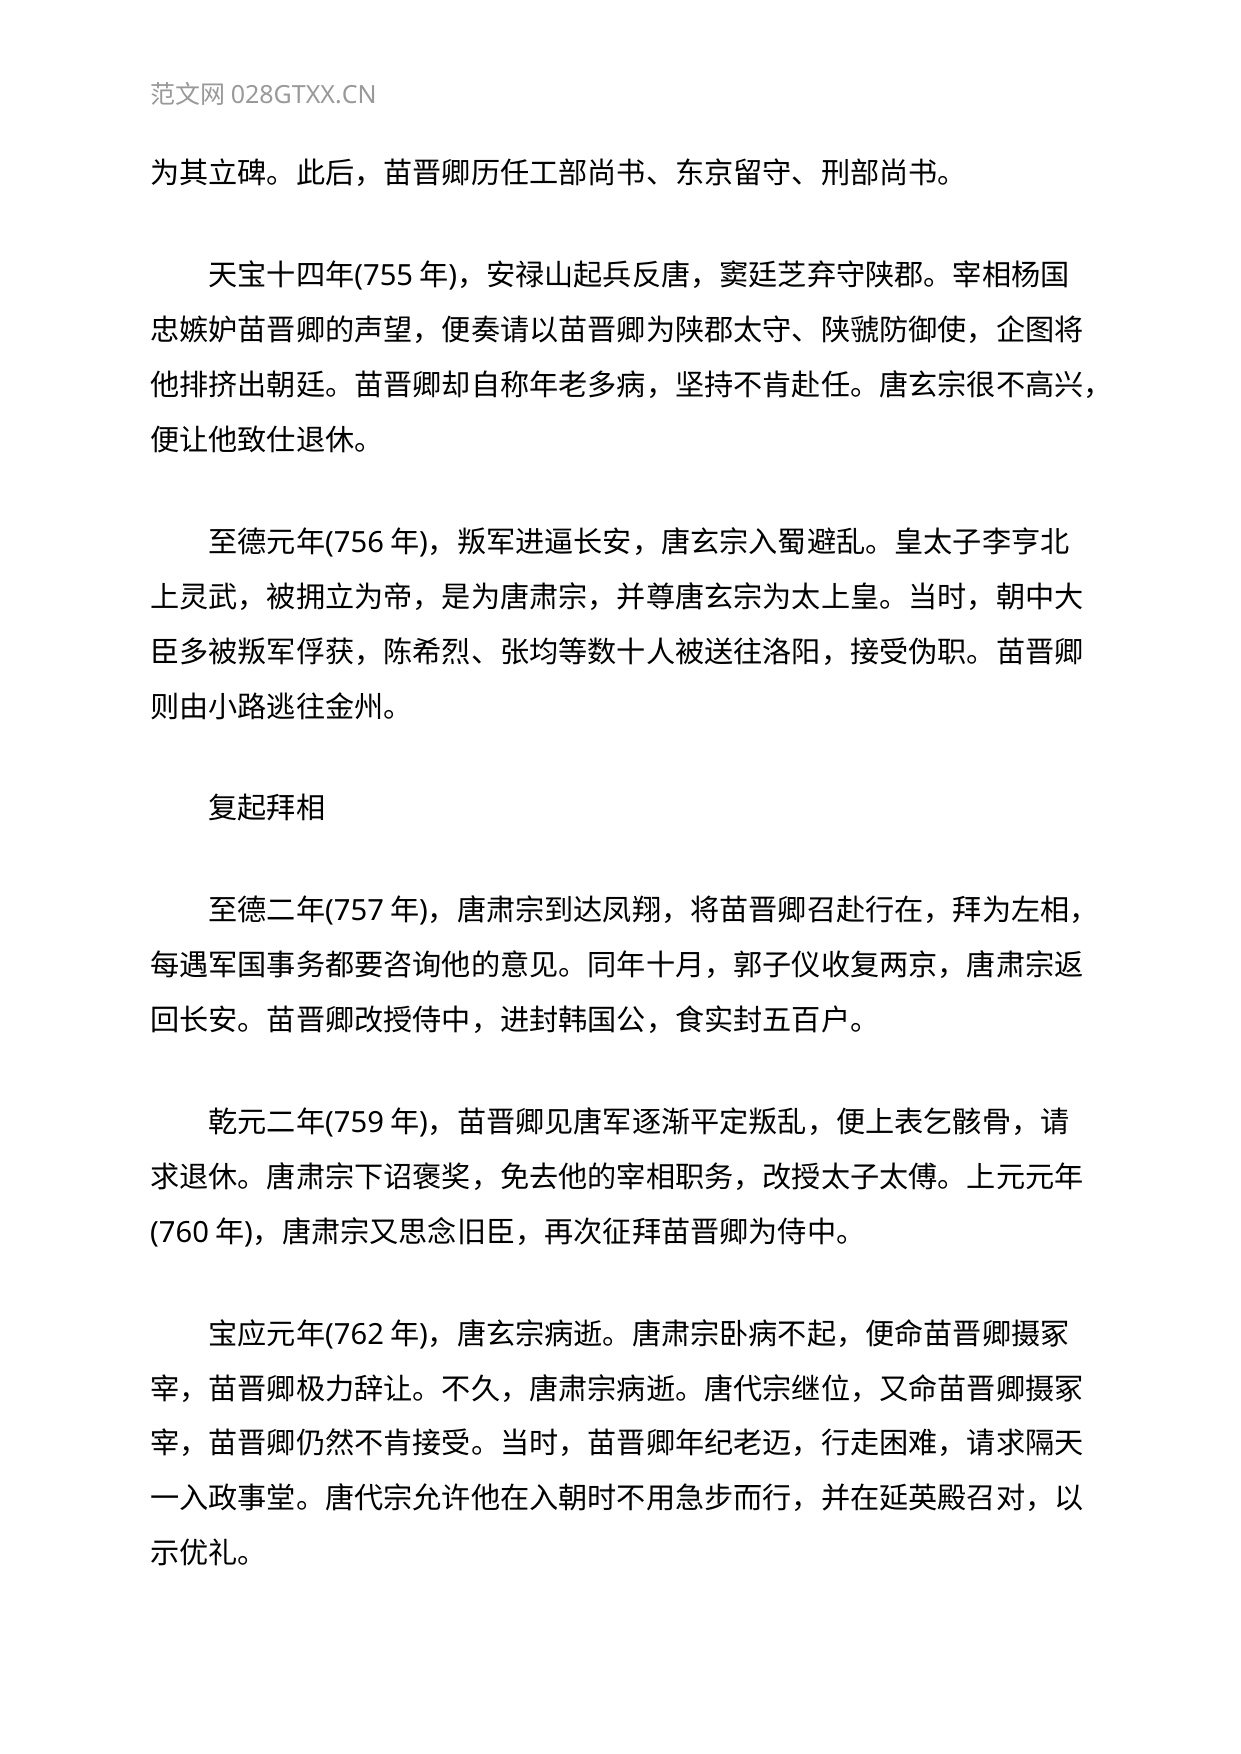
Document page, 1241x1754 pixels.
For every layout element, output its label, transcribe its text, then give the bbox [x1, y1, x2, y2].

text 乾元二年(759年)，苗晋卿见唐军逐渐平定叛乱，便上表乞骸骨，请求退休。唐肃宗下诏褒奖，免去他的宰相职务，改授太子太傅。上元元年(760年)，唐肃宗又思念旧臣，再次征拜苗晋卿为侍中。 [150, 1098, 1090, 1251]
text 宝应元年(762年)，唐玄宗病逝。唐肃宗卧病不起，便命苗晋卿摄冢宰，苗晋卿极力辞让。不久，唐肃宗病逝。唐代宗继位，又命苗晋卿摄冢宰，苗晋卿仍然不肯接受。当时，苗晋卿年纪老迈，行走困难，请求隔天一入政事堂。唐代宗允许他在入朝时不用急步而行，并在延英殿召对，以示优礼。 [150, 1310, 1090, 1572]
text 至德二年(757年)，唐肃宗到达凤翔，将苗晋卿召赴行在，拜为左相，每遇军国事务都要咨询他的意见。同年十月，郭子仪收复两京，唐肃宗返回长安。苗晋卿改授侍中，进封韩国公，食实封五百户。 [150, 887, 1090, 1039]
text 复起拜相 [150, 785, 1090, 827]
text 天宝十四年(755年)，安禄山起兵反唐，窦廷芝弃守陕郡。宰相杨国忠嫉妒苗晋卿的声望，便奏请以苗晋卿为陕郡太守、陕虢防御使，企图将他排挤出朝廷。苗晋卿却自称年老多病，坚持不肯赴任。唐玄宗很不高兴，便让他致仕退休。 [150, 252, 1090, 459]
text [150, 150, 1090, 192]
text 至德元年(756年)，叛军进逼长安，唐玄宗入蜀避乱。皇太子李亨北上灵武，被拥立为帝，是为唐肃宗，并尊唐玄宗为太上皇。当时，朝中大臣多被叛军俘获，陈希烈、张均等数十人被送往洛阳，接受伪职。苗晋卿则由小路逃往金州。 [150, 518, 1090, 725]
